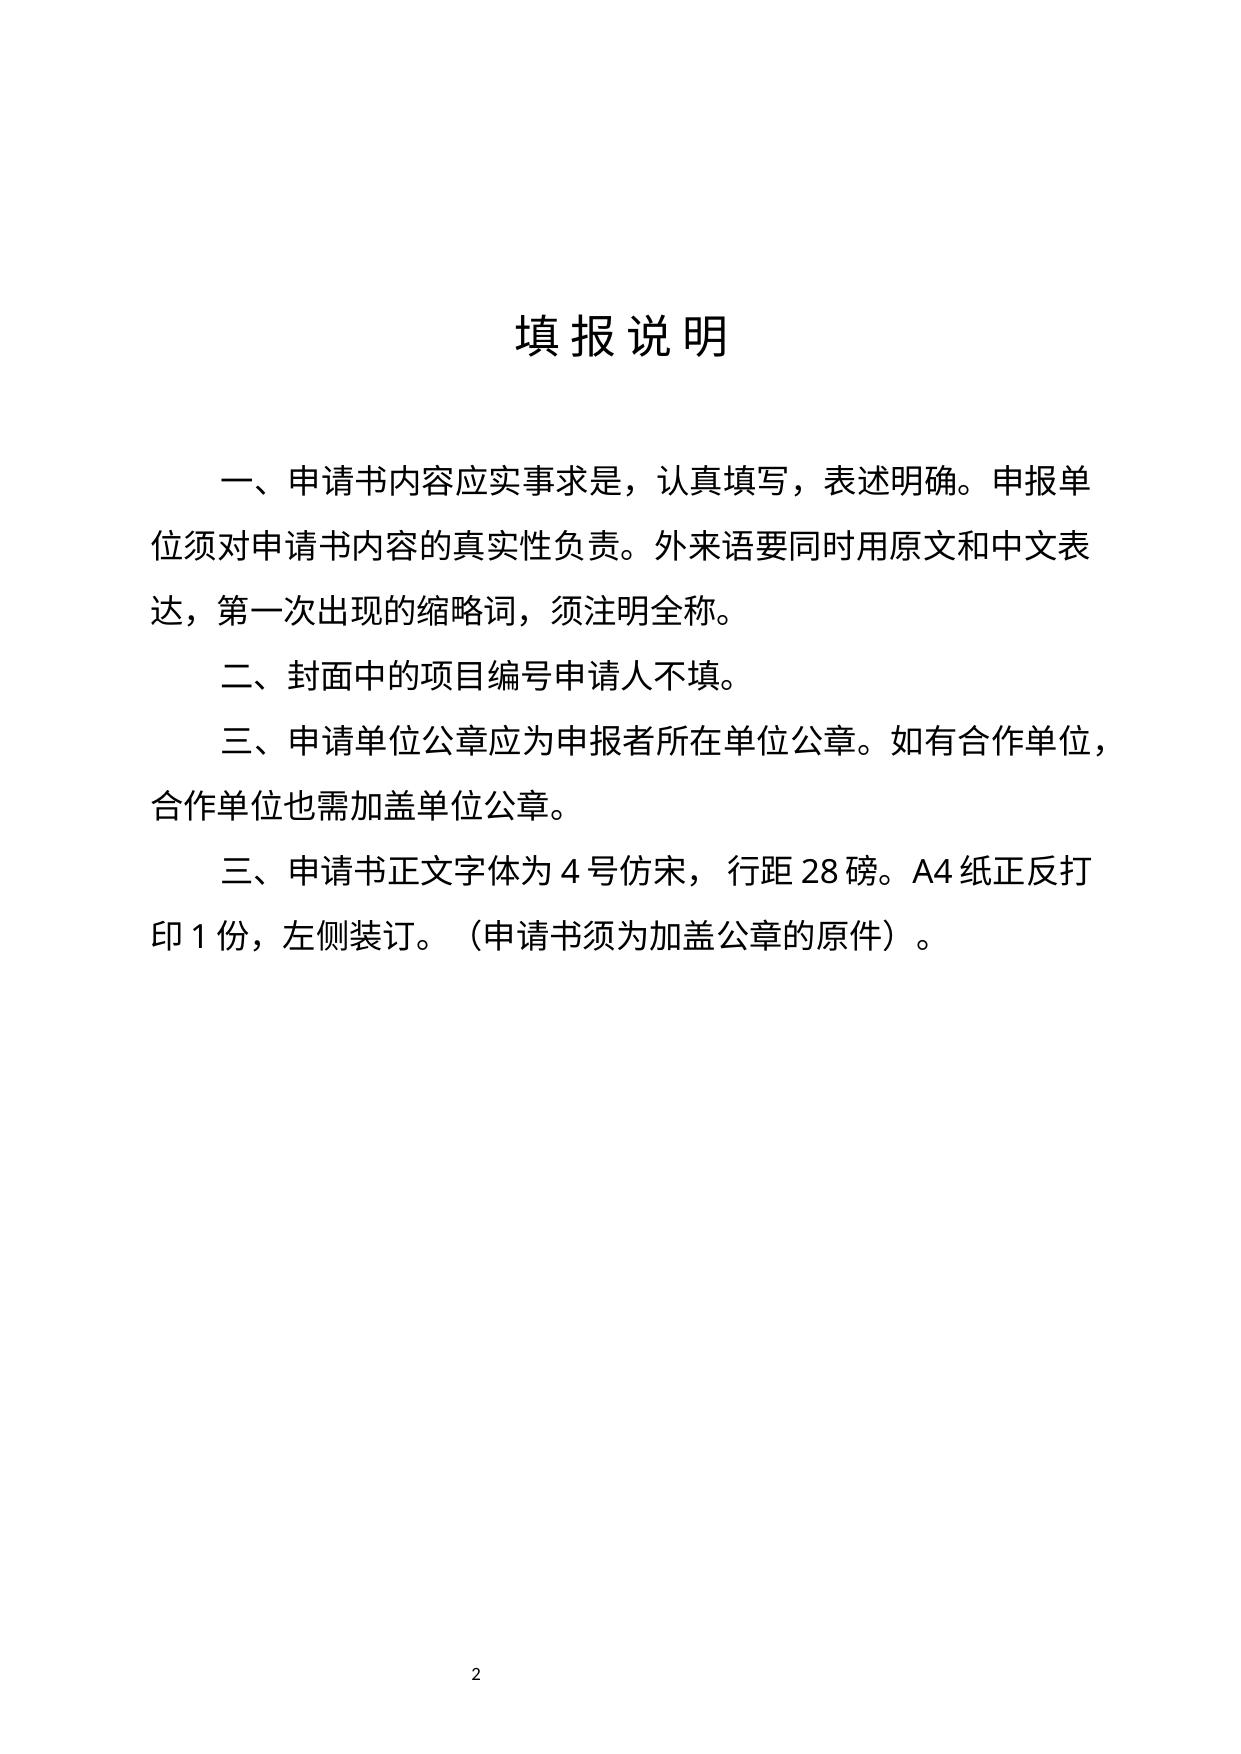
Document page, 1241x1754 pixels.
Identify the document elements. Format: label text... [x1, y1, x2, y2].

text 一、申请书内容应实事求是，认真填写，表述明确。申报单位须对申请书内容的真实性负责。外来语要同时用原文和中文表达，第一次出现的缩略词，须注明全称。 [150, 447, 1093, 642]
text 二、封面中的项目编号申请人不填。 [150, 642, 1093, 707]
text 填 报 说 明 [150, 284, 1093, 382]
text 三、申请书正文字体为4号仿宋， 行距28磅。A4纸正反打印1份，左侧装订。（申请书须为加盖公章的原件）。 [150, 837, 1093, 967]
text 三、申请单位公章应为申报者所在单位公章。如有合作单位，合作单位也需加盖单位公章。 [150, 707, 1093, 837]
